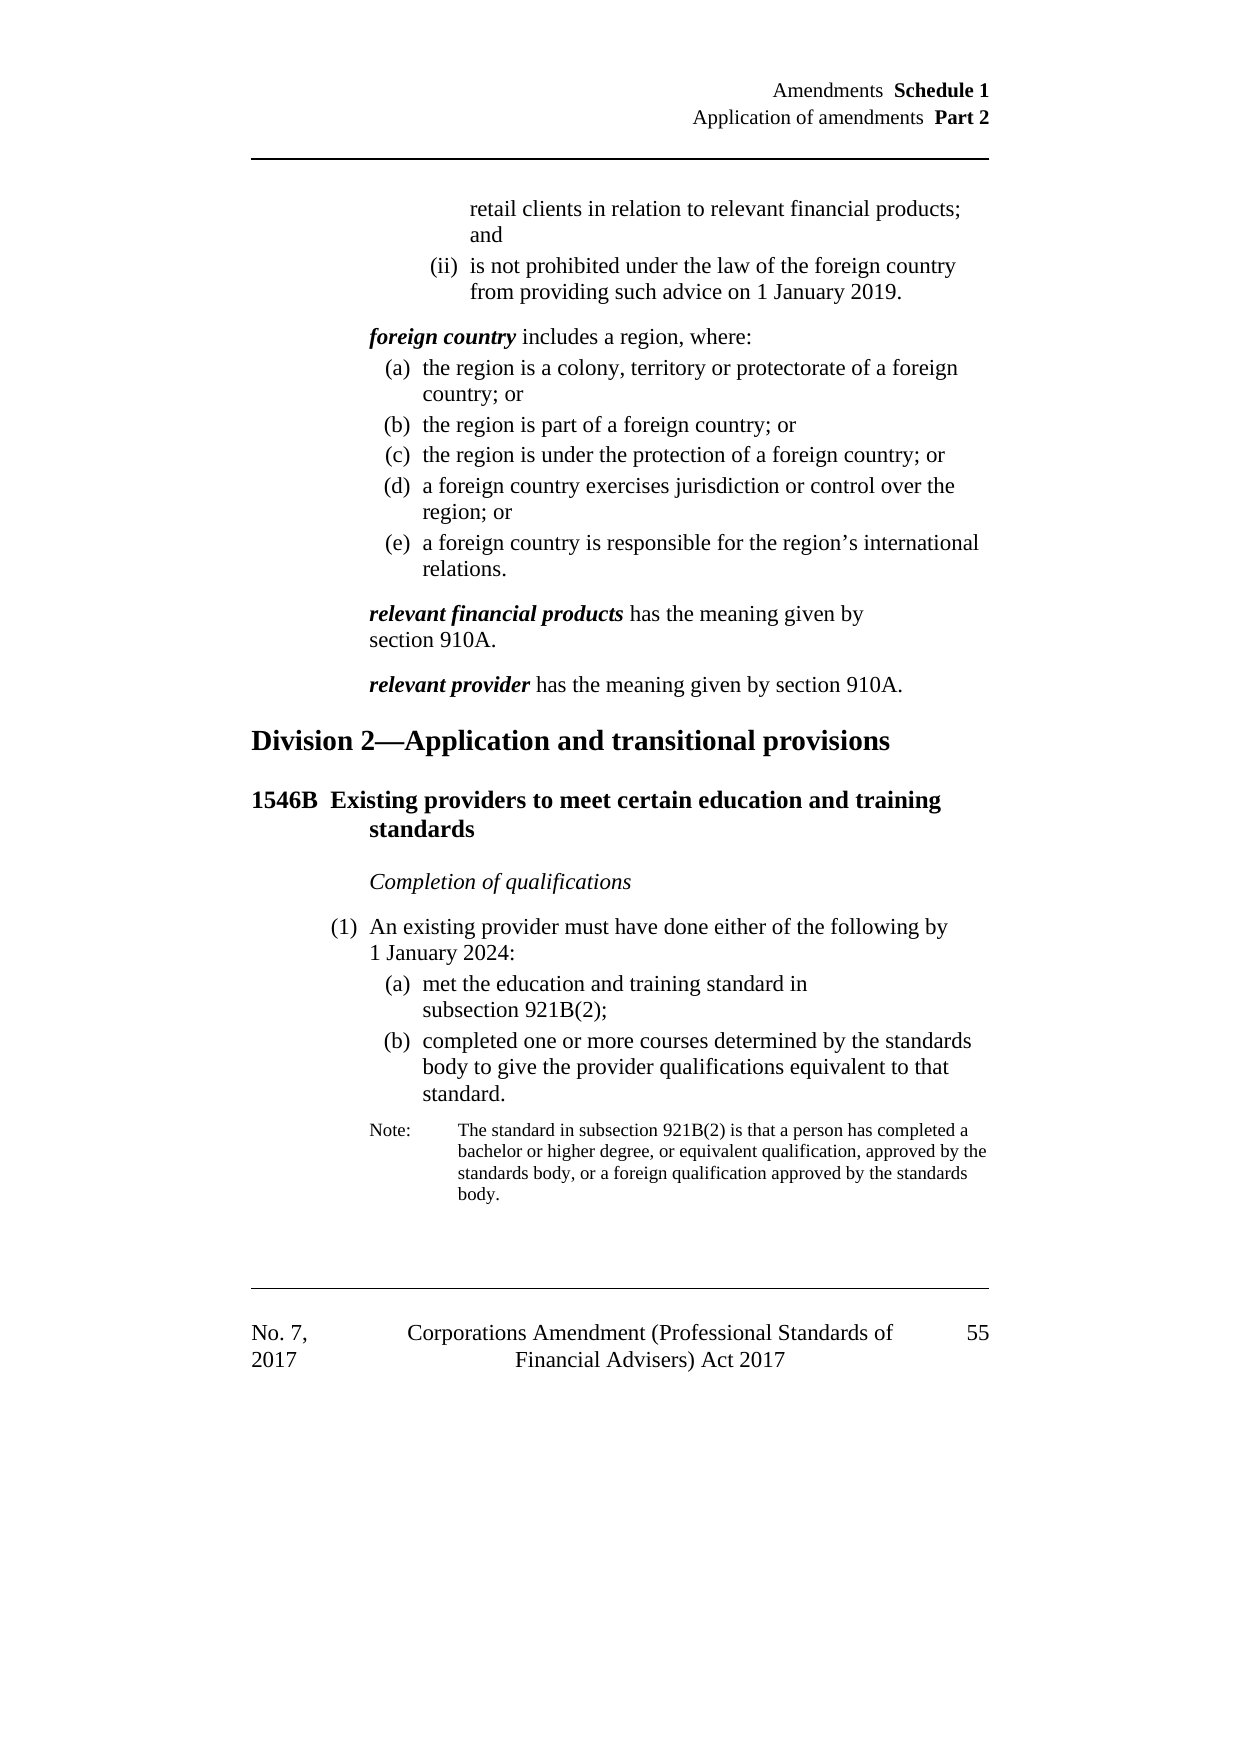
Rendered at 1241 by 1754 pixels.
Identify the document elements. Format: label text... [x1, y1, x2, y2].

text (b) completed one or more courses determined by the standards body to give the provider qualifications equivalent to that standard. [251, 1027, 989, 1106]
text (a) met the education and training standard in subsection 921B(2); [251, 970, 989, 1023]
text Completion of qualifications [369, 868, 989, 894]
text (b) the region is part of a foreign country; or [251, 411, 989, 437]
text relevant provider has the meaning given by section 910A. [369, 671, 989, 698]
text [251, 195, 989, 248]
text Note: The standard in subsection 921B(2) is that a person has completed a bachelor or higher degree, or equivalent qualification, approved by the standards body, or a foreign qualification approved by the standards body. [369, 1119, 989, 1205]
text (e) a foreign country is responsible for the region’s international relations. [251, 528, 989, 581]
text (c) the region is under the protection of a foreign country; or [251, 441, 989, 467]
text Division 2—Application and transitional provisions [251, 723, 989, 756]
text (1) An existing provider must have done either of the following by 1 January 2024: [251, 913, 989, 966]
text foreign country includes a region, where: [369, 323, 989, 349]
text (d) a foreign country exercises jurisdiction or control over the region; or [251, 472, 989, 524]
text 1546B Existing providers to meet certain education and training standards [251, 786, 989, 843]
text (ii) is not prohibited under the law of the foreign country from providing such advice on 1 January 2019. [251, 252, 989, 304]
text relevant financial products has the meaning given by section 910A. [369, 600, 989, 653]
text (a) the region is a colony, territory or protectorate of a foreign country; or [251, 354, 989, 406]
